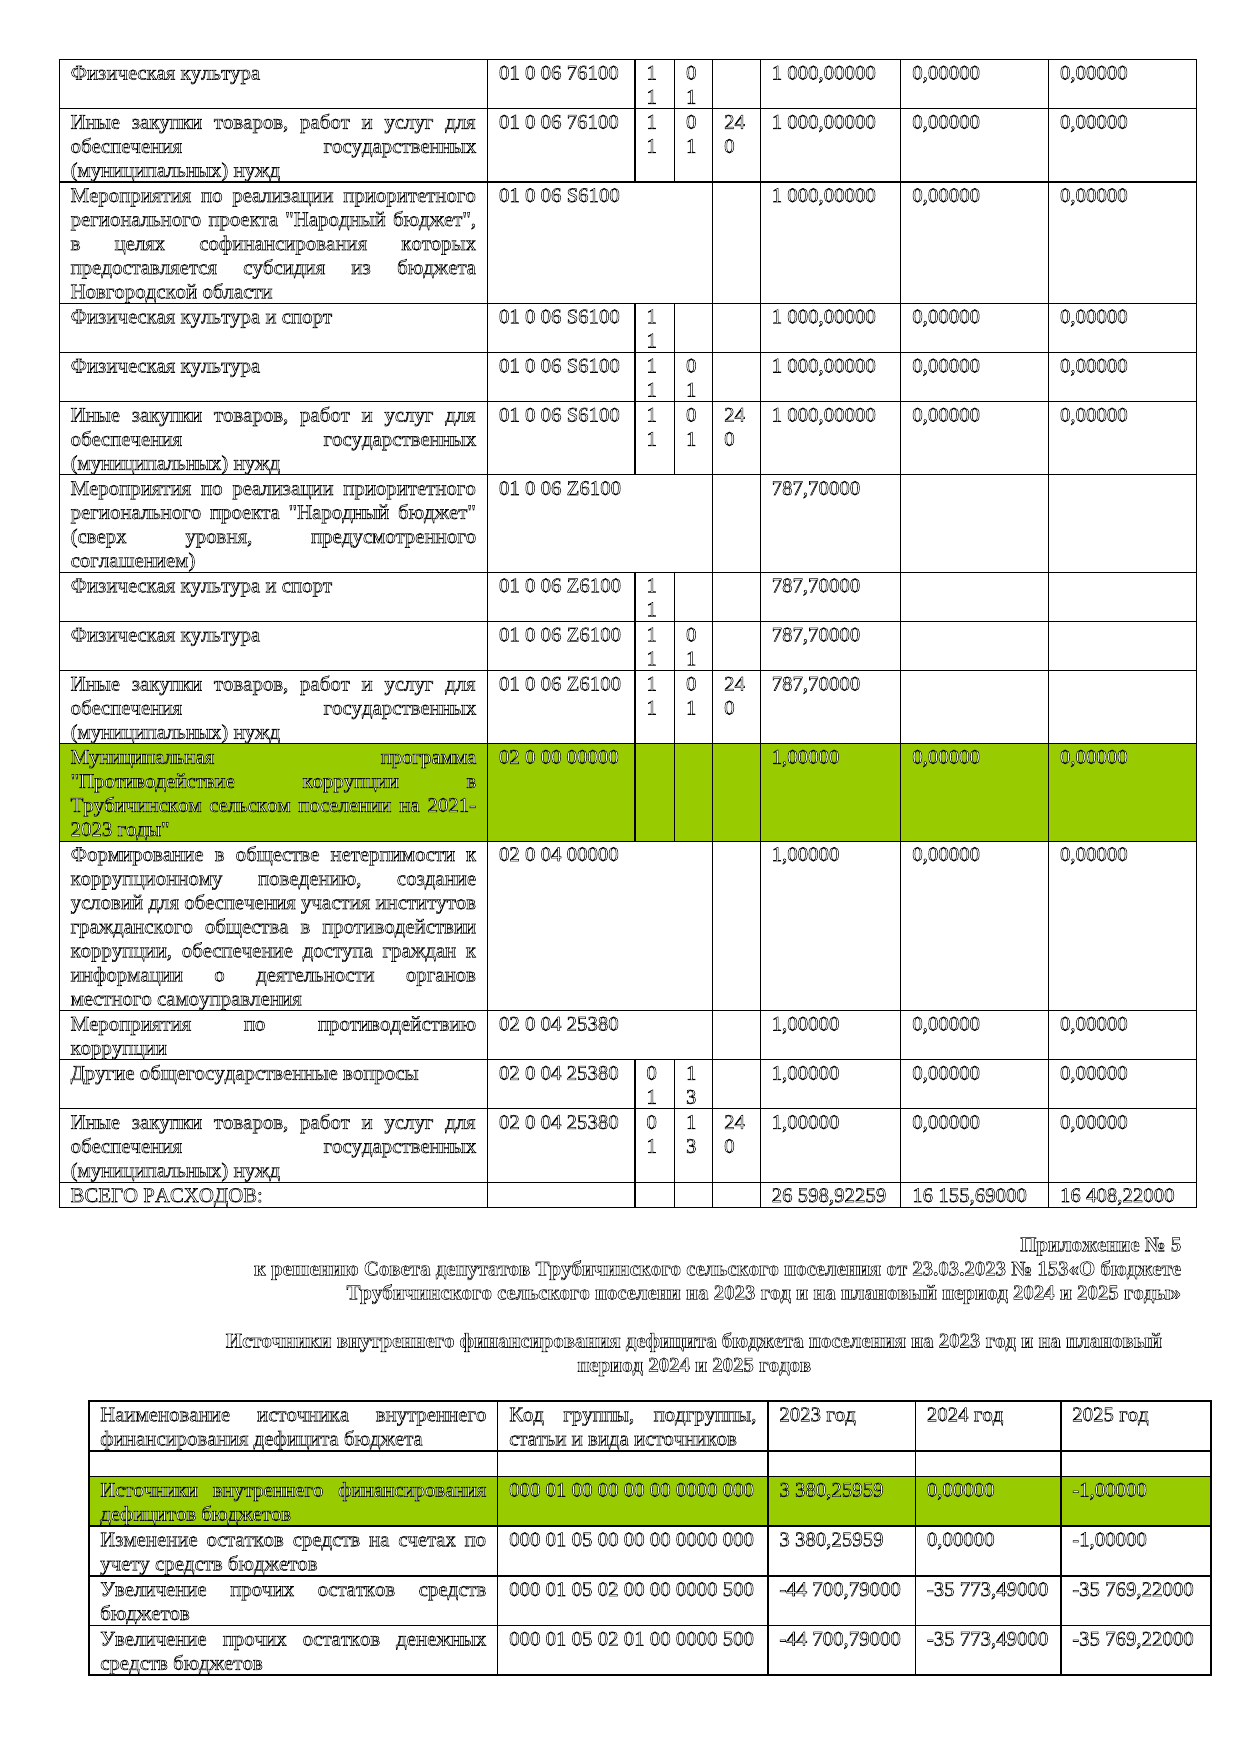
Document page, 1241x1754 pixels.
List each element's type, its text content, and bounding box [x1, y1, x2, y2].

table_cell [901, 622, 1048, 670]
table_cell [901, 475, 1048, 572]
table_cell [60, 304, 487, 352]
text Приложение № 5 [207, 1232, 1181, 1256]
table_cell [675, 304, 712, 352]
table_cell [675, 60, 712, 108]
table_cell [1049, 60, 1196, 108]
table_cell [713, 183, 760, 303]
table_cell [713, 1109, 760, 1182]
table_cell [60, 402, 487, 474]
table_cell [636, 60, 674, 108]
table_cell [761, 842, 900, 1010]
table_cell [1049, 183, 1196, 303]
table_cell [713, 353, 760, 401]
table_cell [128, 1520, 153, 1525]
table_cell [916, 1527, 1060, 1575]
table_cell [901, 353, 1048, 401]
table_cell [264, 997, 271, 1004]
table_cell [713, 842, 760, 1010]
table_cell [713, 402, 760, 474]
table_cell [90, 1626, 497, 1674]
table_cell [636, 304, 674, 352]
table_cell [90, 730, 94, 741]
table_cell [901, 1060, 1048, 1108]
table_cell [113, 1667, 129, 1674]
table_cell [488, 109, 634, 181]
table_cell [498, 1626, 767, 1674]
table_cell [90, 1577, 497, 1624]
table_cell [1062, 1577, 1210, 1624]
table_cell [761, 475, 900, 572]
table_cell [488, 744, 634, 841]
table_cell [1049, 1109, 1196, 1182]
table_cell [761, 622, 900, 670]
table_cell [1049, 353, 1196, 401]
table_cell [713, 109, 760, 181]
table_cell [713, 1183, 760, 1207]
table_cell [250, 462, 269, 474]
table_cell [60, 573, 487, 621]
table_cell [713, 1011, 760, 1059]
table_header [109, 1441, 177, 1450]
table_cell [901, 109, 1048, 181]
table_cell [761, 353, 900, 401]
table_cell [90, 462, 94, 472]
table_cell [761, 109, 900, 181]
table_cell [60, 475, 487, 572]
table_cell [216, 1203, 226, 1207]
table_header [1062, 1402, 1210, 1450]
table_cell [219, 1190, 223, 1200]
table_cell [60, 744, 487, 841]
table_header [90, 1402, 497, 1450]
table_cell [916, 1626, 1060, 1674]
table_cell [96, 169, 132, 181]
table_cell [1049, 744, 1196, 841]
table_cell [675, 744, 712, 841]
text Источники внутреннего финансирования дефицита бюджета поселения на 2023 год и на плановый период 2024 и 2025 годов [207, 1328, 1181, 1376]
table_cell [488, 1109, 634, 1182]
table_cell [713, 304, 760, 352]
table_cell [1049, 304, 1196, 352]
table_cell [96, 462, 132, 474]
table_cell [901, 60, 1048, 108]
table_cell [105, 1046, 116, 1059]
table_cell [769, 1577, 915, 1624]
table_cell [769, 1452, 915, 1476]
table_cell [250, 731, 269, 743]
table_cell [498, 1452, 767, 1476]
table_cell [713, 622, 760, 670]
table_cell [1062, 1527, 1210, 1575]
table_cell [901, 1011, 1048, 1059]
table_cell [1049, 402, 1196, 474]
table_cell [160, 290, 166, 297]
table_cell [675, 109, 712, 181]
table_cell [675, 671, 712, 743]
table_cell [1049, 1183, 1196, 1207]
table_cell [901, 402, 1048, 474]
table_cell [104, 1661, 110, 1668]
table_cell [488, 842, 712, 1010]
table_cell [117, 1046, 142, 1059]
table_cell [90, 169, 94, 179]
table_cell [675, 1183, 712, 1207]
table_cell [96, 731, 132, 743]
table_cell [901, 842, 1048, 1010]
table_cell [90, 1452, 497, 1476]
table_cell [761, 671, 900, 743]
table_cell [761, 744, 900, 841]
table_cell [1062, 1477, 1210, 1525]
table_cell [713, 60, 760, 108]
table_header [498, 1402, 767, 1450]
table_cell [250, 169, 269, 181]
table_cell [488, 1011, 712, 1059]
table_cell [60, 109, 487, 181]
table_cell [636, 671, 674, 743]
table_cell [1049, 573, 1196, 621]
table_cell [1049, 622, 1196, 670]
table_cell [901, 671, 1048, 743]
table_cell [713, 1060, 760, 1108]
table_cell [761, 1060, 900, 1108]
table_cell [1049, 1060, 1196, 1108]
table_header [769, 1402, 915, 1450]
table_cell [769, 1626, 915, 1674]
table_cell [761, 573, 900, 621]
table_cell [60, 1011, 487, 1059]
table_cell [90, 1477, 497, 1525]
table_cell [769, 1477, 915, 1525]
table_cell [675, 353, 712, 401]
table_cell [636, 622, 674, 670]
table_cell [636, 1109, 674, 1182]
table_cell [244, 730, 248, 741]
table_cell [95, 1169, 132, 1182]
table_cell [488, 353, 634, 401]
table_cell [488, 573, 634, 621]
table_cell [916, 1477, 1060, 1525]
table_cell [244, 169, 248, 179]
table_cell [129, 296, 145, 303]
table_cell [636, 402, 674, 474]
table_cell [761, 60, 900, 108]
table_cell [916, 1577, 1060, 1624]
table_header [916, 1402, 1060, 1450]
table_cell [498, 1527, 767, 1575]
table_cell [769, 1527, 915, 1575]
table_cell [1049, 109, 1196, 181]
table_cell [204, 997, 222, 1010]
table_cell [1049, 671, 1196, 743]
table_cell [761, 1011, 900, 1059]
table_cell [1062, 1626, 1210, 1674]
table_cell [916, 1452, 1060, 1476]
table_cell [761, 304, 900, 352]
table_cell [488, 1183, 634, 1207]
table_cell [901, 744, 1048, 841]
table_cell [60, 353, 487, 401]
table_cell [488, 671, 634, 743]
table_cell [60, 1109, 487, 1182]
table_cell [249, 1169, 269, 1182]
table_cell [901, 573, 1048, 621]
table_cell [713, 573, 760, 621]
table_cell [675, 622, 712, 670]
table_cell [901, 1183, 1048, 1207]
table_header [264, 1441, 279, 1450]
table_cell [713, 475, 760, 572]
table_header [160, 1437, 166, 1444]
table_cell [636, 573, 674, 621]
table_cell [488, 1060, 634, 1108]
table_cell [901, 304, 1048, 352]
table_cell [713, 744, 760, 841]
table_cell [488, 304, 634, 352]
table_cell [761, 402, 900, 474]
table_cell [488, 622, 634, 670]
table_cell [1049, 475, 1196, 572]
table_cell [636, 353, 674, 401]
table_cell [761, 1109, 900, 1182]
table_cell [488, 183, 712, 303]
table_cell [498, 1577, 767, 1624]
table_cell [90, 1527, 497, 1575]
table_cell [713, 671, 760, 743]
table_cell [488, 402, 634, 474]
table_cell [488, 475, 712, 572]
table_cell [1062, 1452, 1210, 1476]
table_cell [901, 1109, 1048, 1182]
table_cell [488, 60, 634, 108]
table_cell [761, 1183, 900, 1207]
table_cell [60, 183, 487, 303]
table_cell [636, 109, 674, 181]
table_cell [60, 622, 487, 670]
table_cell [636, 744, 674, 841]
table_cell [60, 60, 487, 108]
text к решению Совета депутатов Трубичинского сельского поселения от 23.03.2023 № 153«О бюджете Трубичинского сельского поселени на 2023 год и на плановый период 2024 и 2025 годы» [207, 1256, 1181, 1304]
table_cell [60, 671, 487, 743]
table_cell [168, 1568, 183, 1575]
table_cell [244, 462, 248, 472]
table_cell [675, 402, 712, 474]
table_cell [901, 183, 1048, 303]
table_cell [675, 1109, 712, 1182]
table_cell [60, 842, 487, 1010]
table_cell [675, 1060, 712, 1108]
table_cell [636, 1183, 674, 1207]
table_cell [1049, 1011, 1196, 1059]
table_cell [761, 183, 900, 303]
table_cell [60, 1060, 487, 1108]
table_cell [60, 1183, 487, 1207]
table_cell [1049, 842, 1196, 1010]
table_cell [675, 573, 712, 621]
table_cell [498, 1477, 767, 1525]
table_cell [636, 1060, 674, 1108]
